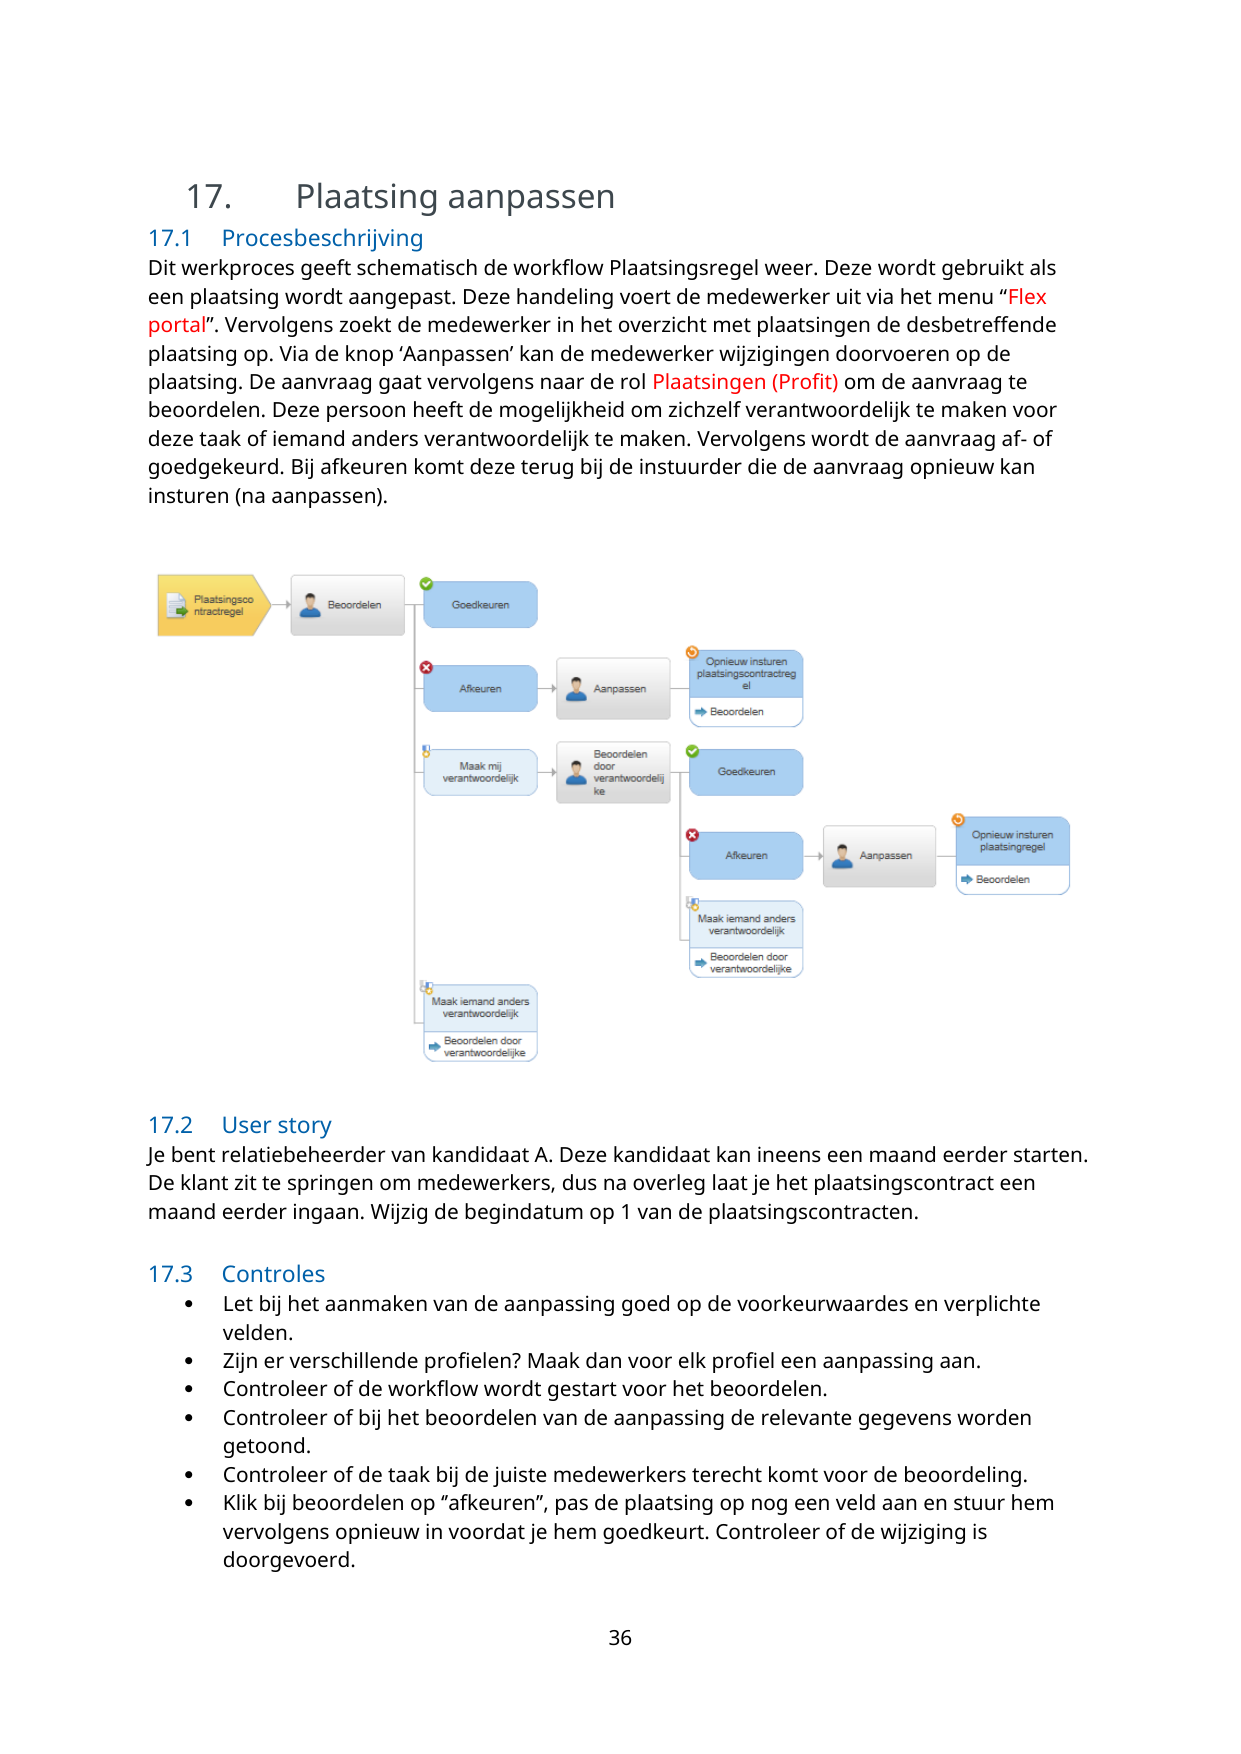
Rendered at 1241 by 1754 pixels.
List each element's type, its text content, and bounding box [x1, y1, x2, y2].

list Controleer of bij het beoordelen van de aanpassing de relevante gegevens worden getoond. [185, 1403, 1093, 1460]
list Controleer of de workflow wordt gestart voor het beoordelen. [185, 1374, 1093, 1403]
list Klik bij beoordelen op ‘’afkeuren’’, pas de plaatsing op nog een veld aan en stuur hem vervolgens opnieuw in voordat je hem goedkeurt. Controleer of de wijziging is doorgevoerd. [185, 1488, 1093, 1574]
subtitle Plaatsing aanpassen [185, 173, 1093, 218]
list Zijn er verschillende profielen? Maak dan voor elk profiel een aanpassing aan. [185, 1346, 1093, 1374]
picture [147, 566, 1093, 1077]
subtitle User story [148, 1109, 1093, 1140]
text Dit werkproces geeft schematisch de workflow Plaatsingsregel weer. Deze wordt gebruikt als een plaatsing wordt aangepast. Deze handeling voert de medewerker uit via het menu “Flex portal”. Vervolgens zoekt de medewerker in het overzicht met plaatsingen de desbetreffende plaatsing op. Via de knop ‘Aanpassen’ kan de medewerker wijzigingen doorvoeren op de plaatsing. De aanvraag gaat vervolgens naar de rol Plaatsingen (Profit) om de aanvraag te beoordelen. Deze persoon heeft de mogelijkheid om zichzelf verantwoordelijk te maken voor deze taak of iemand anders verantwoordelijk te maken. Vervolgens wordt de aanvraag af- of goedgekeurd. Bij afkeuren komt deze terug bij de instuurder die de aanvraag opnieuw kan insturen (na aanpassen). [148, 253, 1093, 509]
list Controleer of de taak bij de juiste medewerkers terecht komt voor de beoordeling. [185, 1460, 1093, 1488]
subtitle Procesbeschrijving [148, 222, 1093, 253]
list Let bij het aanmaken van de aanpassing goed op de voorkeurwaardes en verplichte velden. [185, 1289, 1093, 1346]
text Je bent relatiebeheerder van kandidaat A. Deze kandidaat kan ineens een maand eerder starten. De klant zit te springen om medewerkers, dus na overleg laat je het plaatsingscontract een maand eerder ingaan. Wijzig de begindatum op 1 van de plaatsingscontracten. [148, 1140, 1093, 1225]
subtitle Controles [148, 1258, 1093, 1289]
